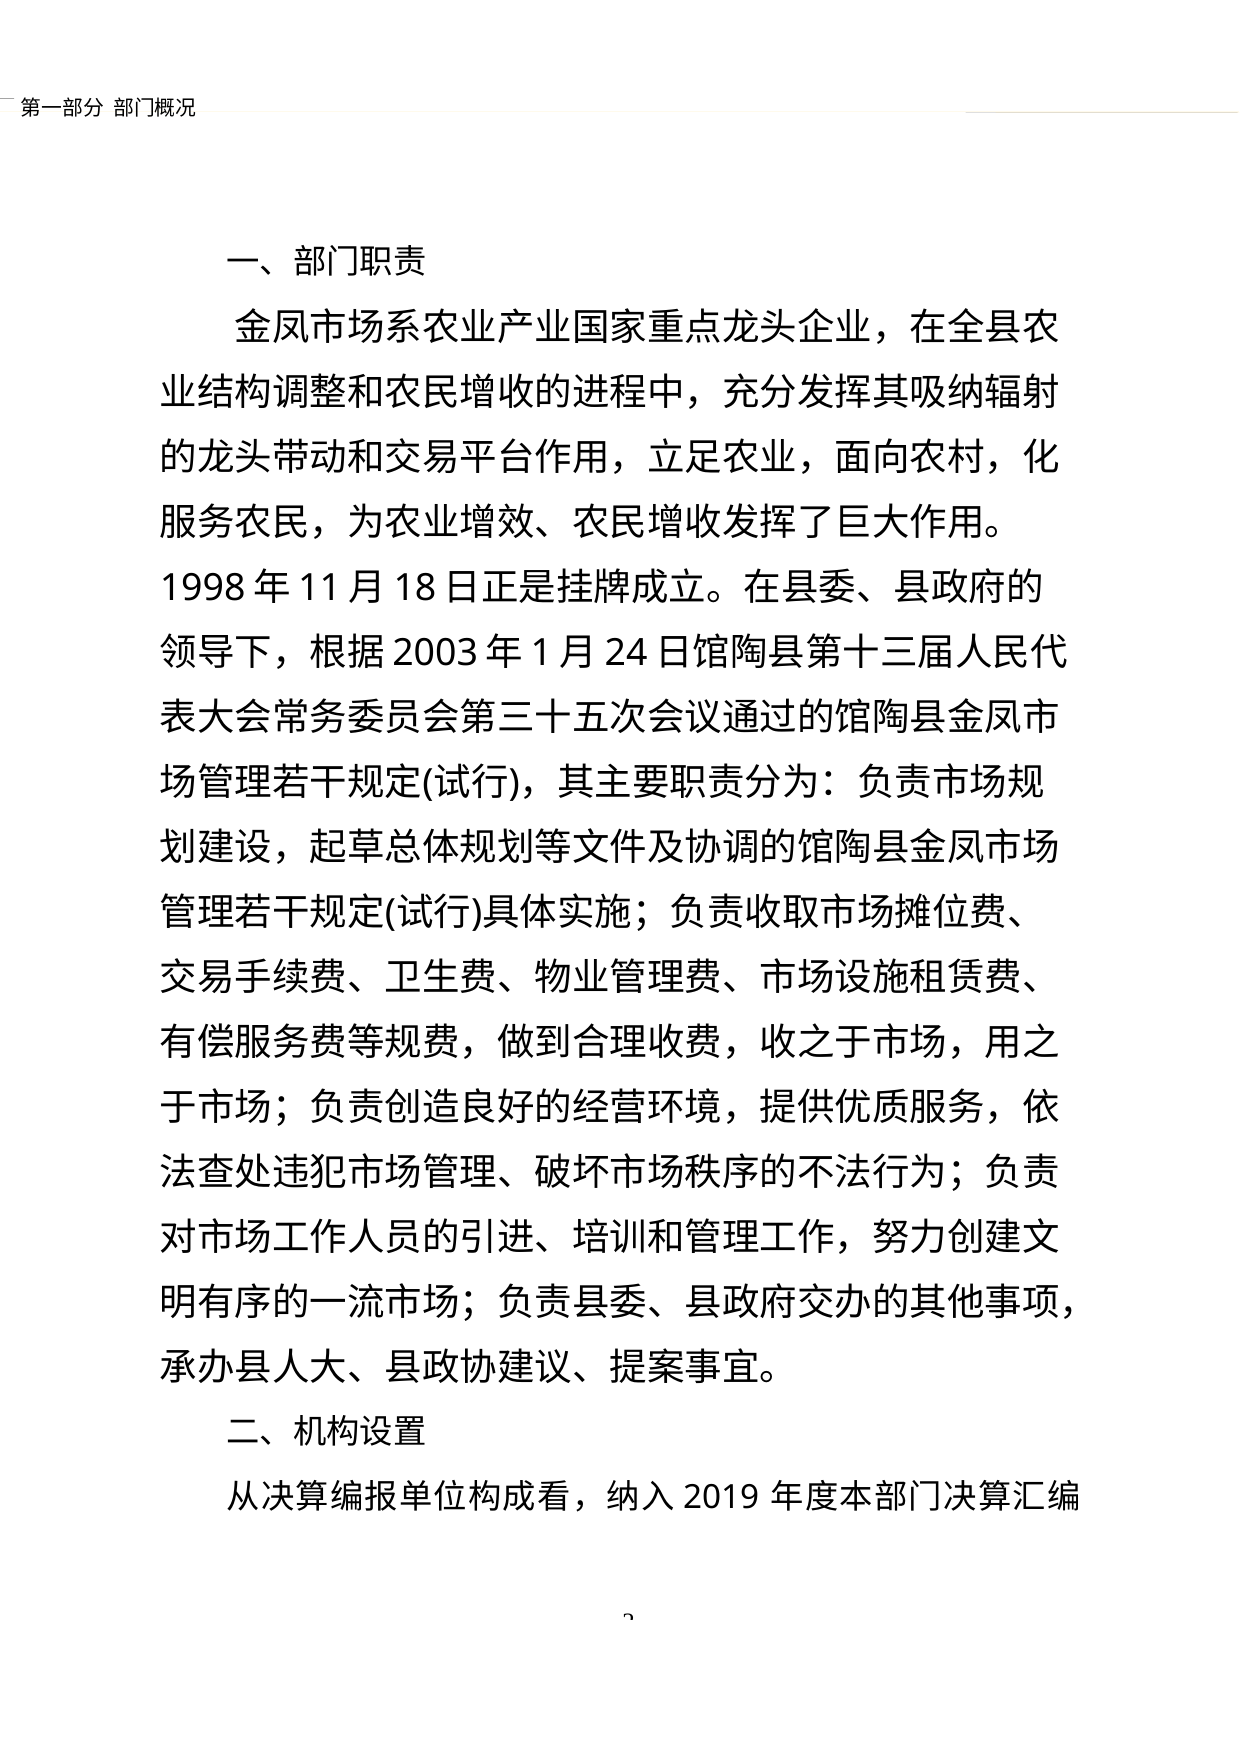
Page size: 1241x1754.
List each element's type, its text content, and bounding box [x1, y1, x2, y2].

text 二、机构设置 [159, 1397, 1081, 1462]
subtitle 一、部门职责 [159, 227, 1081, 292]
text 金凤市场系农业产业国家重点龙头企业，在全县农业结构调整和农民增收的进程中，充分发挥其吸纳辐射的龙头带动和交易平台作用，立足农业，面向农村，化服务农民，为农业增效、农民增收发挥了巨大作用。1998年11月18日正是挂牌成立。在县委、县政府的领导下，根据2003年1月24日馆陶县第十三届人民代表大会常务委员会第三十五次会议通过的馆陶县金凤市场管理若干规定(试行)，其主要职责分为：负责市场规划建设，起草总体规划等文件及协调的馆陶县金凤市场管理若干规定(试行)具体实施；负责收取市场摊位费、交易手续费、卫生费、物业管理费、市场设施租赁费、有偿服务费等规费，做到合理收费，收之于市场，用之于市场；负责创造良好的经营环境，提供优质服务，依法查处违犯市场管理、破坏市场秩序的不法行为；负责对市场工作人员的引进、培训和管理工作，努力创建文明有序的一流市场；负责县委、县政府交办的其他事项，承办县人大、县政协建议、提案事宜。 [159, 292, 1081, 1397]
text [159, 1462, 1081, 1527]
